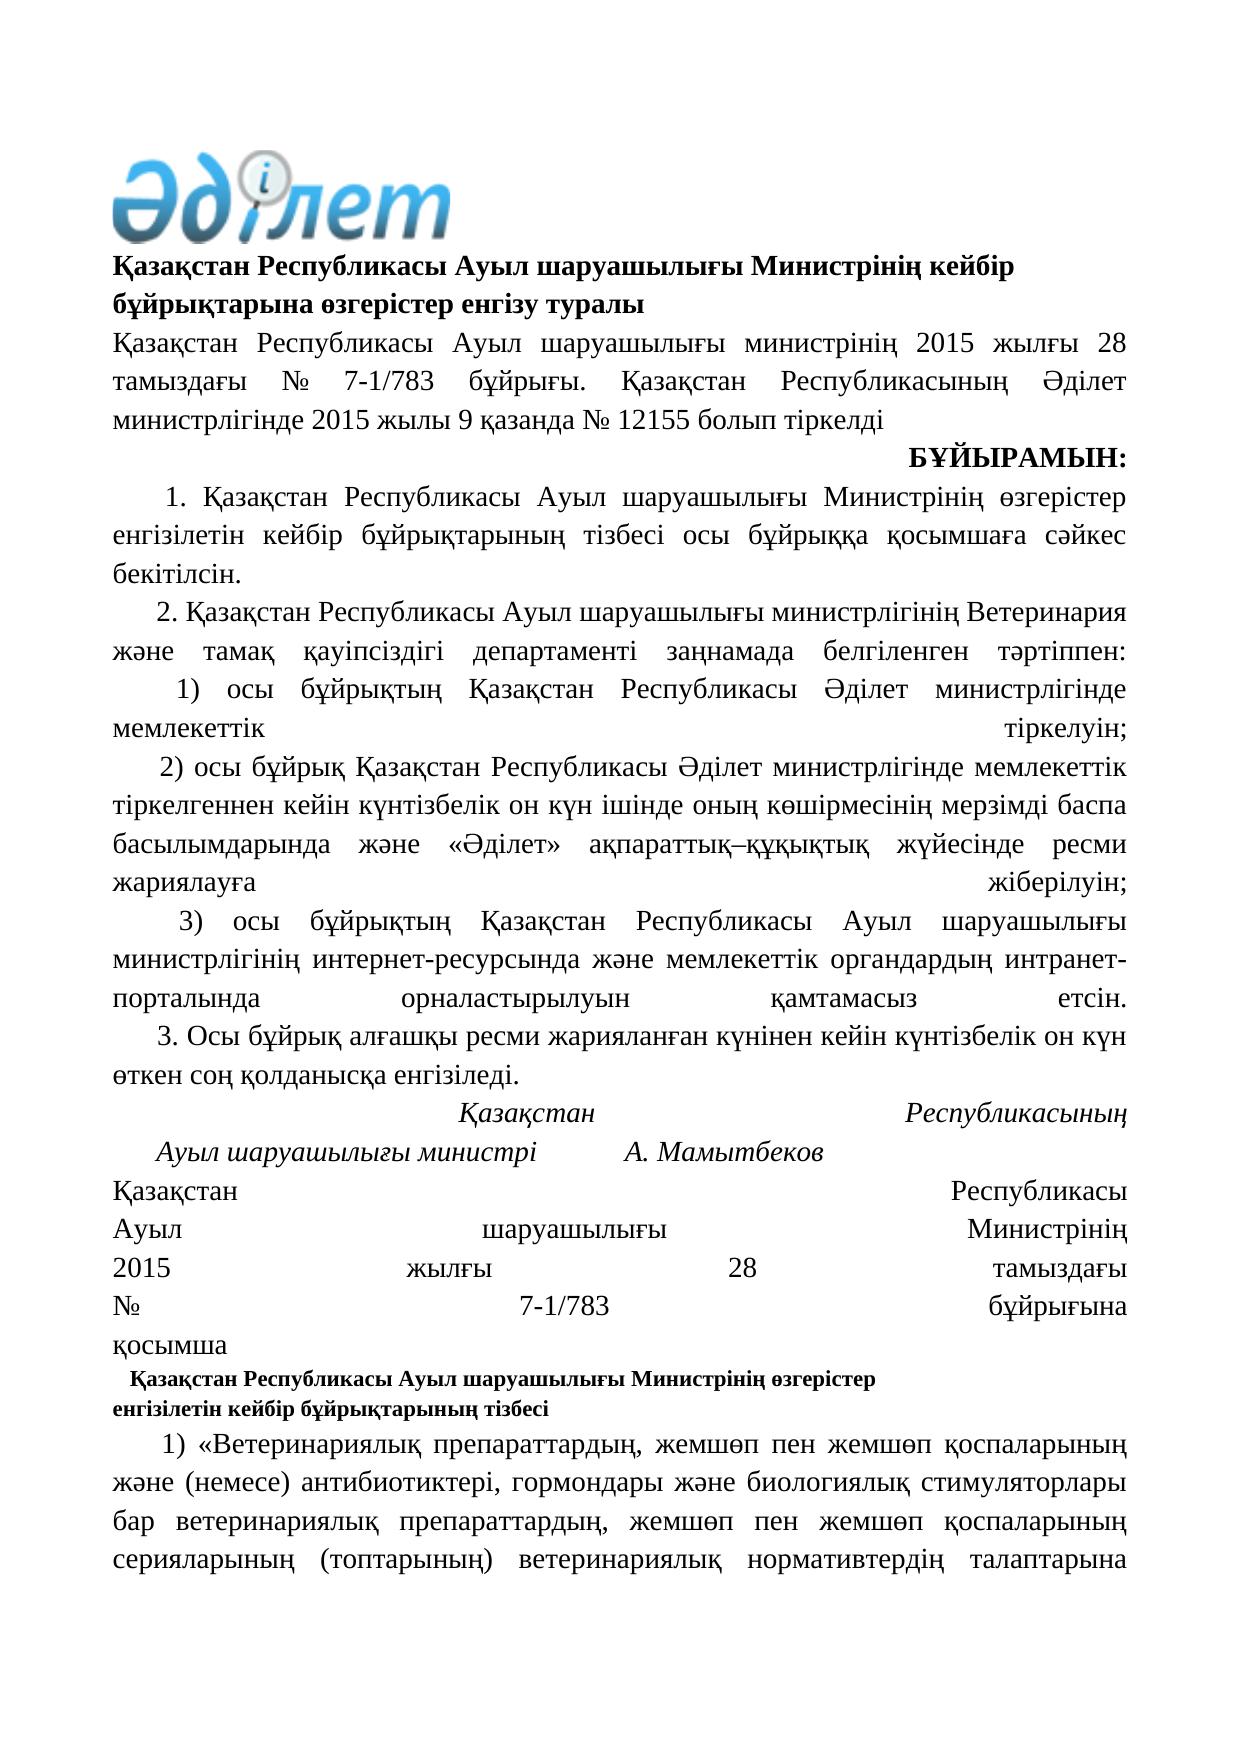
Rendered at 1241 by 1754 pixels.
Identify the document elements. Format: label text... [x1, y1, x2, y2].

text Қазақстан Республикасы Ауыл шаруашылығы министрінің 2015 жылғы 28 тамыздағы № 7-1/783 бұйрығы. Қазақстан Республикасының Әділет министрлігінде 2015 жылы 9 қазанда № 12155 болып тіркелді [112, 325, 1128, 435]
text Қазақстан Республикасы Ауыл шаруашылығы Министрінің өзгерістер енгізілетін кейбір бұйрықтарының тізбесі [112, 1365, 1128, 1422]
text БҰЙЫРАМЫН: 1. Қазақстан Республикасы Ауыл шаруашылығы Министрінің өзгерістер енгізілетін кейбір бұйрықтарының тізбесі осы бұйрыққа қосымшаға сәйкес бекітілсін. 2. Қазақстан Республикасы Ауыл шаруашылығы министрлігінің Ветеринария және тамақ қауіпсіздігі департаменті заңнамада белгіленген тәртіппен: 1) осы бұйрықтың Қазақстан Республикасы Әділет министрлігінде мемлекеттік тіркелуін; 2) осы бұйрық Қазақстан Республикасы Әділет министрлігінде мемлекеттік тіркелгеннен кейін күнтізбелік он күн ішінде оның көшірмесінің мерзімді баспа басылымдарында және «Әділет» ақпараттық–құқықтық жүйесінде ресми жариялауға жіберілуін; 3) осы бұйрықтың Қазақстан Республикасы Ауыл шаруашылығы министрлігінің интернет-ресурсында және мемлекеттік органдардың интранет-порталында орналастырылуын қамтамасыз етсін. 3. Осы бұйрық алғашқы ресми жарияланған күнінен кейін күнтізбелік он күн өткен соң қолданысқа енгізіледі. [112, 440, 1128, 1091]
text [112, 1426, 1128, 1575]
text Қазақстан Республикасы Ауыл шаруашылығы Министрінің кейбір бұйрықтарына өзгерістер енгізу туралы [112, 248, 1128, 320]
text Қазақстан Республикасының Ауыл шаруашылығы министрі А. Мамытбеков [112, 1096, 1128, 1168]
picture [112, 150, 451, 244]
text Қазақстан Республикасы Ауыл шаруашылығы Министрінің 2015 жылғы 28 тамыздағы № 7-1/783 бұйрығына қосымша [112, 1173, 1128, 1360]
